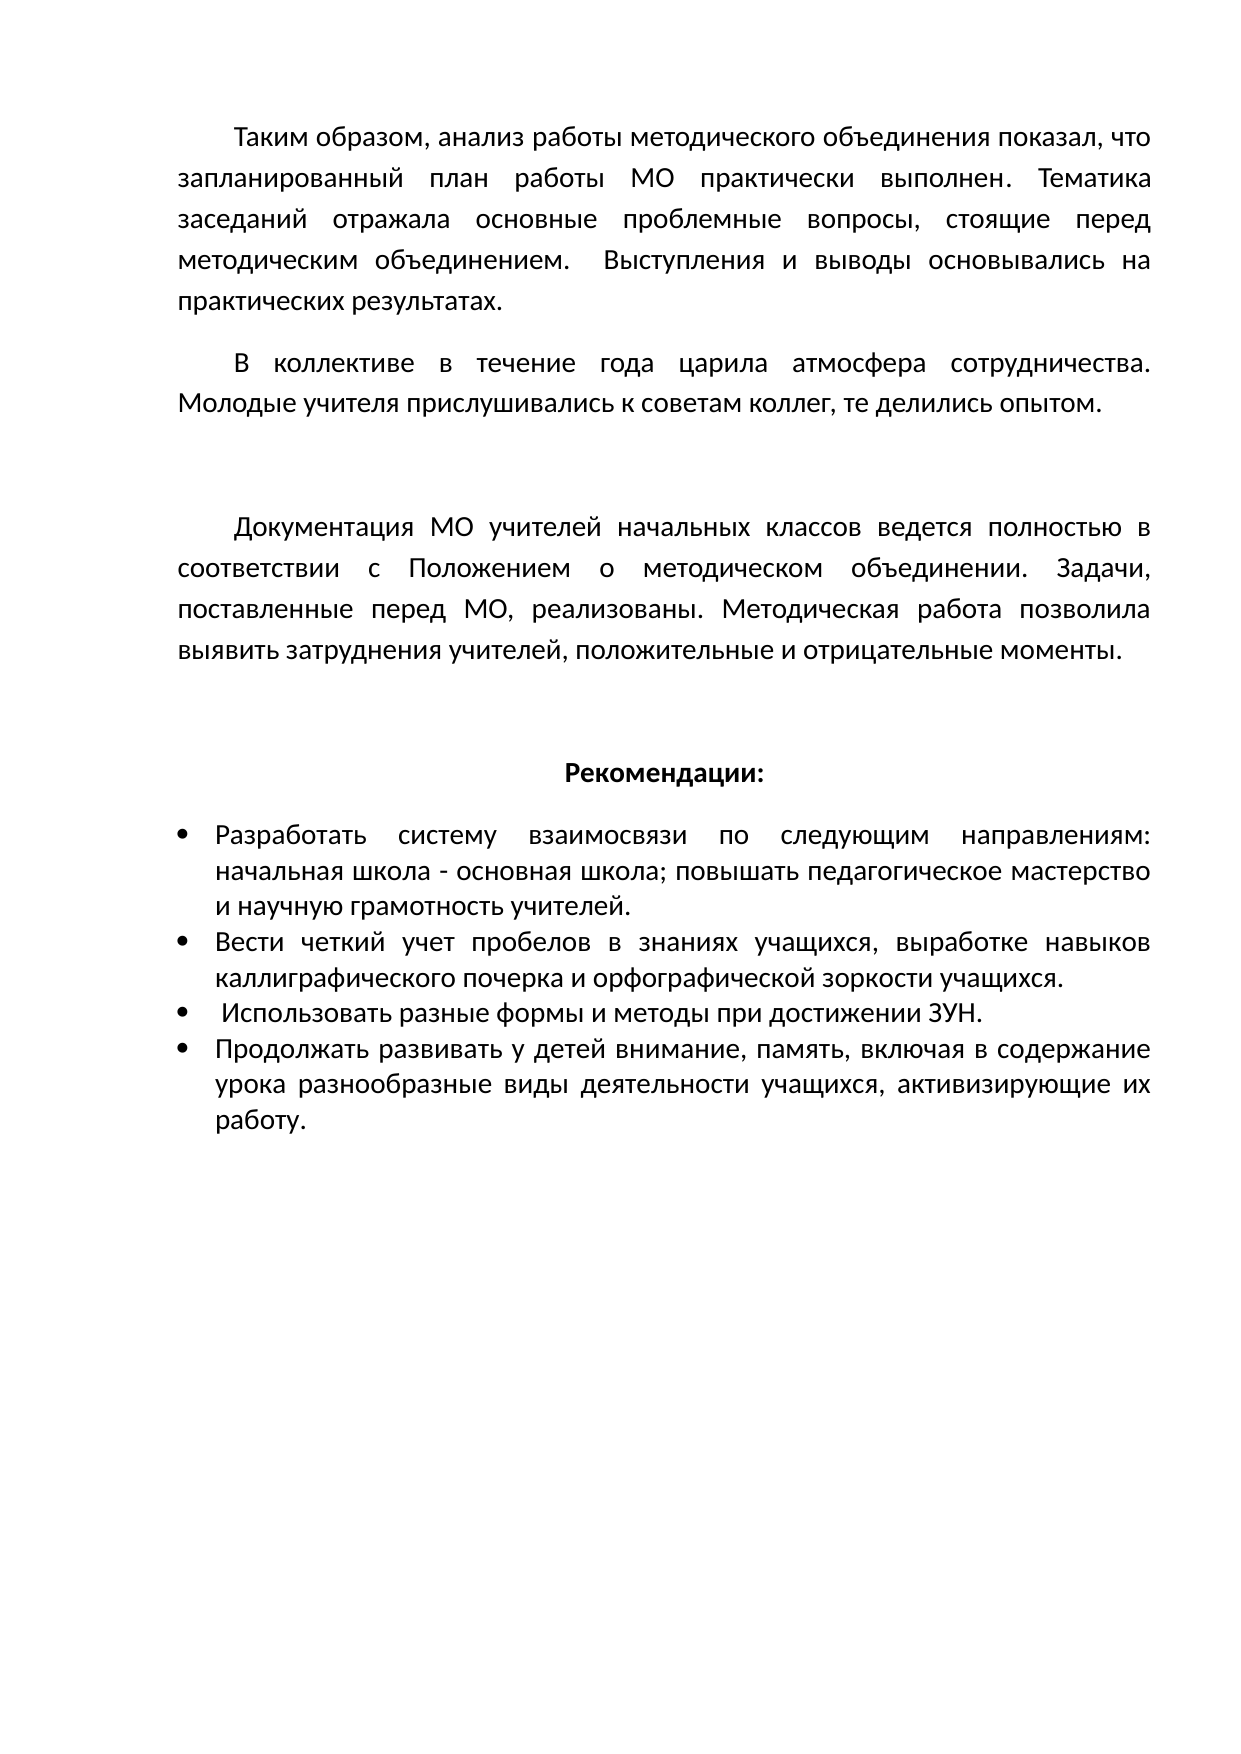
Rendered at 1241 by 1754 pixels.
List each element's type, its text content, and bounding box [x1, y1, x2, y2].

list Вести четкий учет пробелов в знаниях учащихся, выработке навыков каллиграфического почерка и орфографической зоркости учащихся. [177, 923, 1152, 994]
text Таким образом, анализ работы методического объединения показал, что запланированный план работы МО практически выполнен. Тематика заседаний отражала основные проблемные вопросы, стоящие перед методическим объединением. Выступления и выводы основывались на практических результатах. [177, 118, 1152, 317]
list Использовать разные формы и методы при достижении ЗУН. [177, 994, 1152, 1030]
text Документация МО учителей начальных классов ведется полностью в соответствии с Положением о методическом объединении. Задачи, поставленные перед МО, реализованы. Методическая работа позволила выявить затруднения учителей, положительные и отрицательные моменты. [177, 508, 1152, 667]
list Разработать систему взаимосвязи по следующим направлениям: начальная школа - основная школа; повышать педагогическое мастерство и научную грамотность учителей. [177, 816, 1152, 923]
text В коллективе в течение года царила атмосфера сотрудничества. Молодые учителя прислушивались к советам коллег, те делились опытом. [177, 344, 1152, 420]
list Продолжать развивать у детей внимание, память, включая в содержание урока разнообразные виды деятельности учащихся, активизирующие их работу. [177, 1030, 1152, 1137]
text Рекомендации: [177, 754, 1152, 790]
